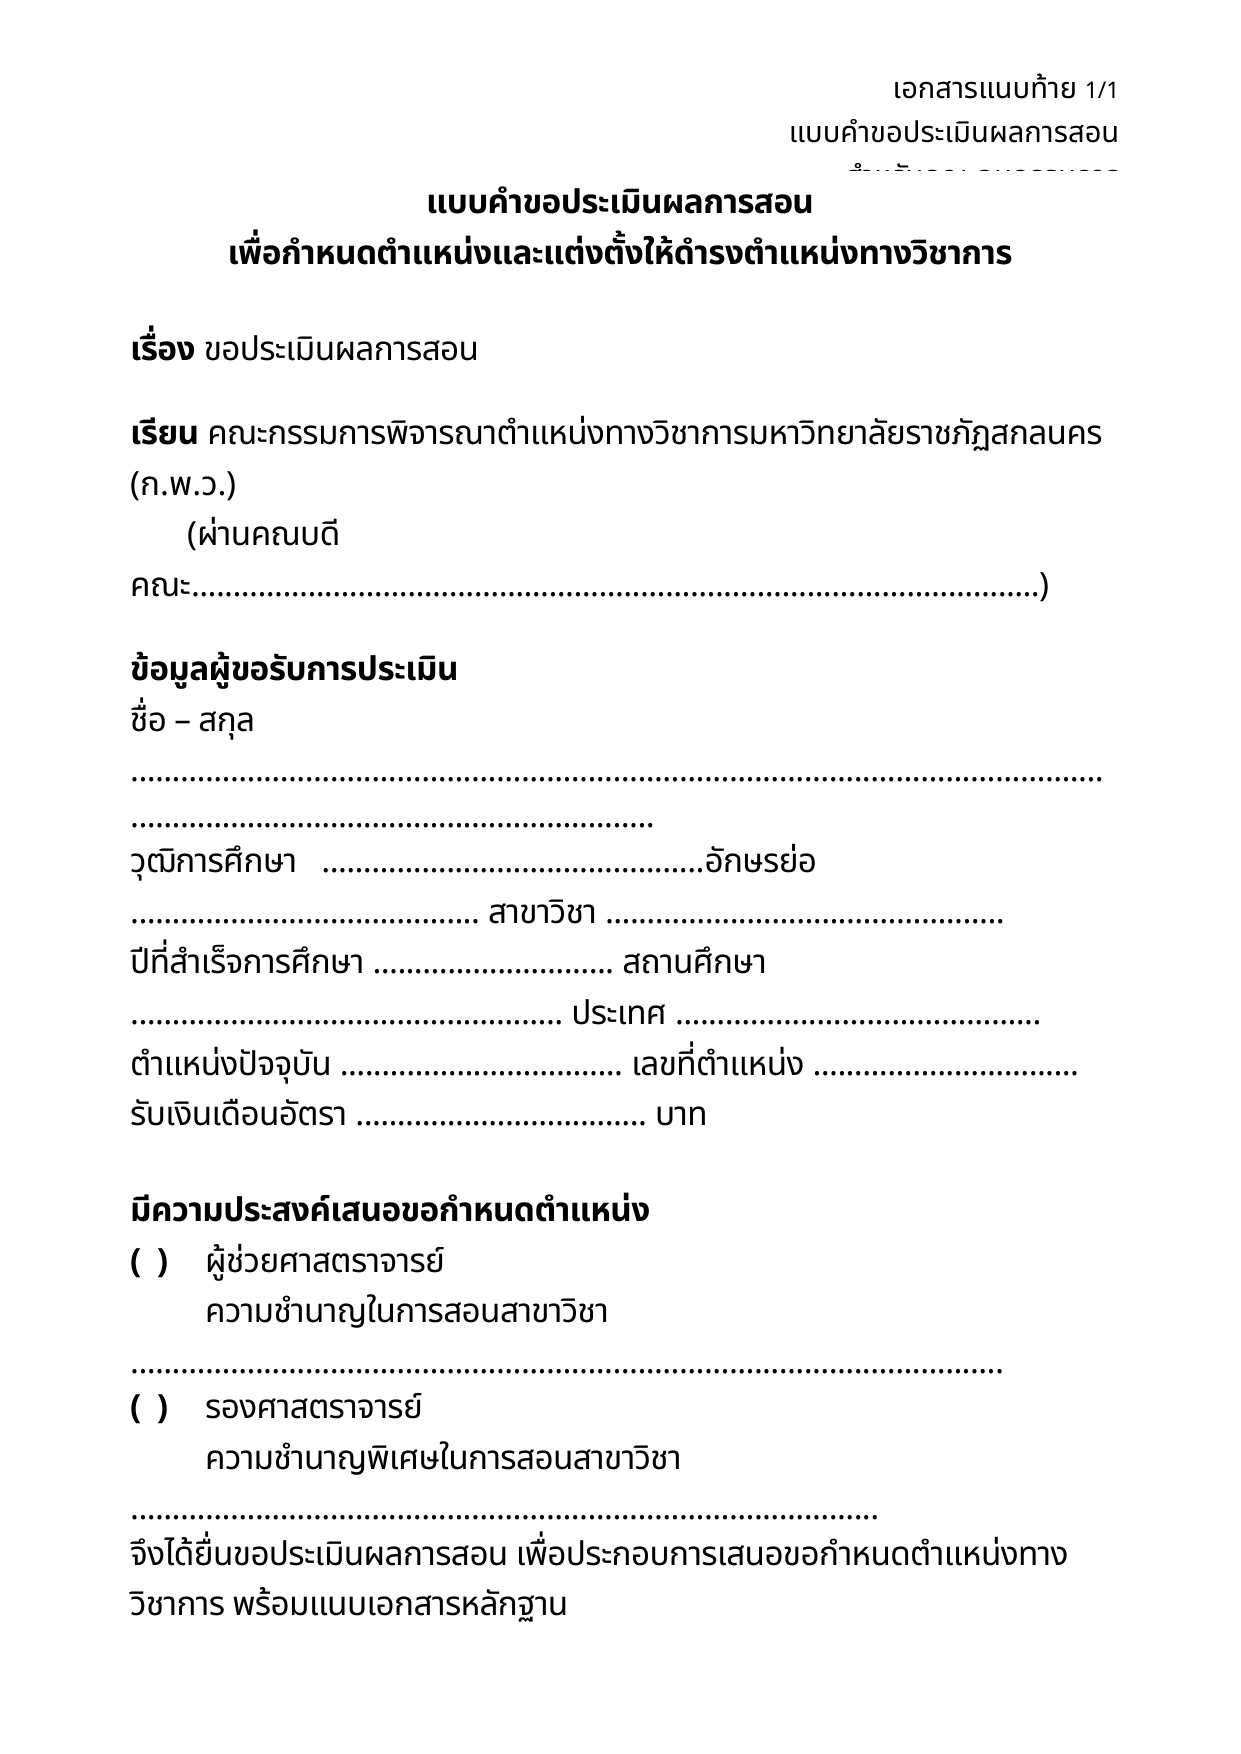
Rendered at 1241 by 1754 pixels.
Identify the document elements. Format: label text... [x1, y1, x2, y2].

text ( ) ผู้ช่วยศาสตราจารย์ [130, 1237, 1110, 1287]
text ปีที่สำเร็จการศึกษา ............................. สถานศึกษา .................................................... ประเทศ ............................................ [130, 938, 1110, 1039]
text มีความประสงค์เสนอขอกำหนดตำแหน่ง [130, 1186, 1110, 1237]
text เรียน คณะกรรมการพิจารณาตำแหน่งทางวิชาการมหาวิทยาลัยราชภัฏสกลนคร (ก.พ.ว.) [130, 409, 1110, 510]
text เพื่อกำหนดตำแหน่งและแต่งตั้งให้ดำรงตำแหน่งทางวิชาการ [130, 229, 1110, 279]
text (ผ่านคณบดีคณะ......................................................................................................) [130, 510, 1110, 611]
text ชื่อ – สกุล .................................................................................................................................................................................... [130, 696, 1110, 837]
text แบบคำขอประเมินผลการสอน [130, 178, 1110, 229]
text ข้อมูลผู้ขอรับการประเมิน [130, 645, 1110, 696]
text ความชำนาญพิเศษในการสอนสาขาวิชา .......................................................................................... [130, 1434, 1110, 1529]
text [130, 1529, 1110, 1630]
text วุฒิการศึกษา ..............................................อักษรย่อ .......................................... สาขาวิชา ................................................ [130, 837, 1110, 938]
text ตำแหน่งปัจจุบัน .................................. เลขที่ตำแหน่ง ................................ รับเงินเดือนอัตรา ................................... บาท [130, 1039, 1110, 1141]
text ( ) รองศาสตราจารย์ [130, 1383, 1110, 1434]
text ความชำนาญในการสอนสาขาวิชา ......................................................................................................... [130, 1287, 1110, 1383]
text เรื่อง ขอประเมินผลการสอน [130, 324, 1110, 375]
